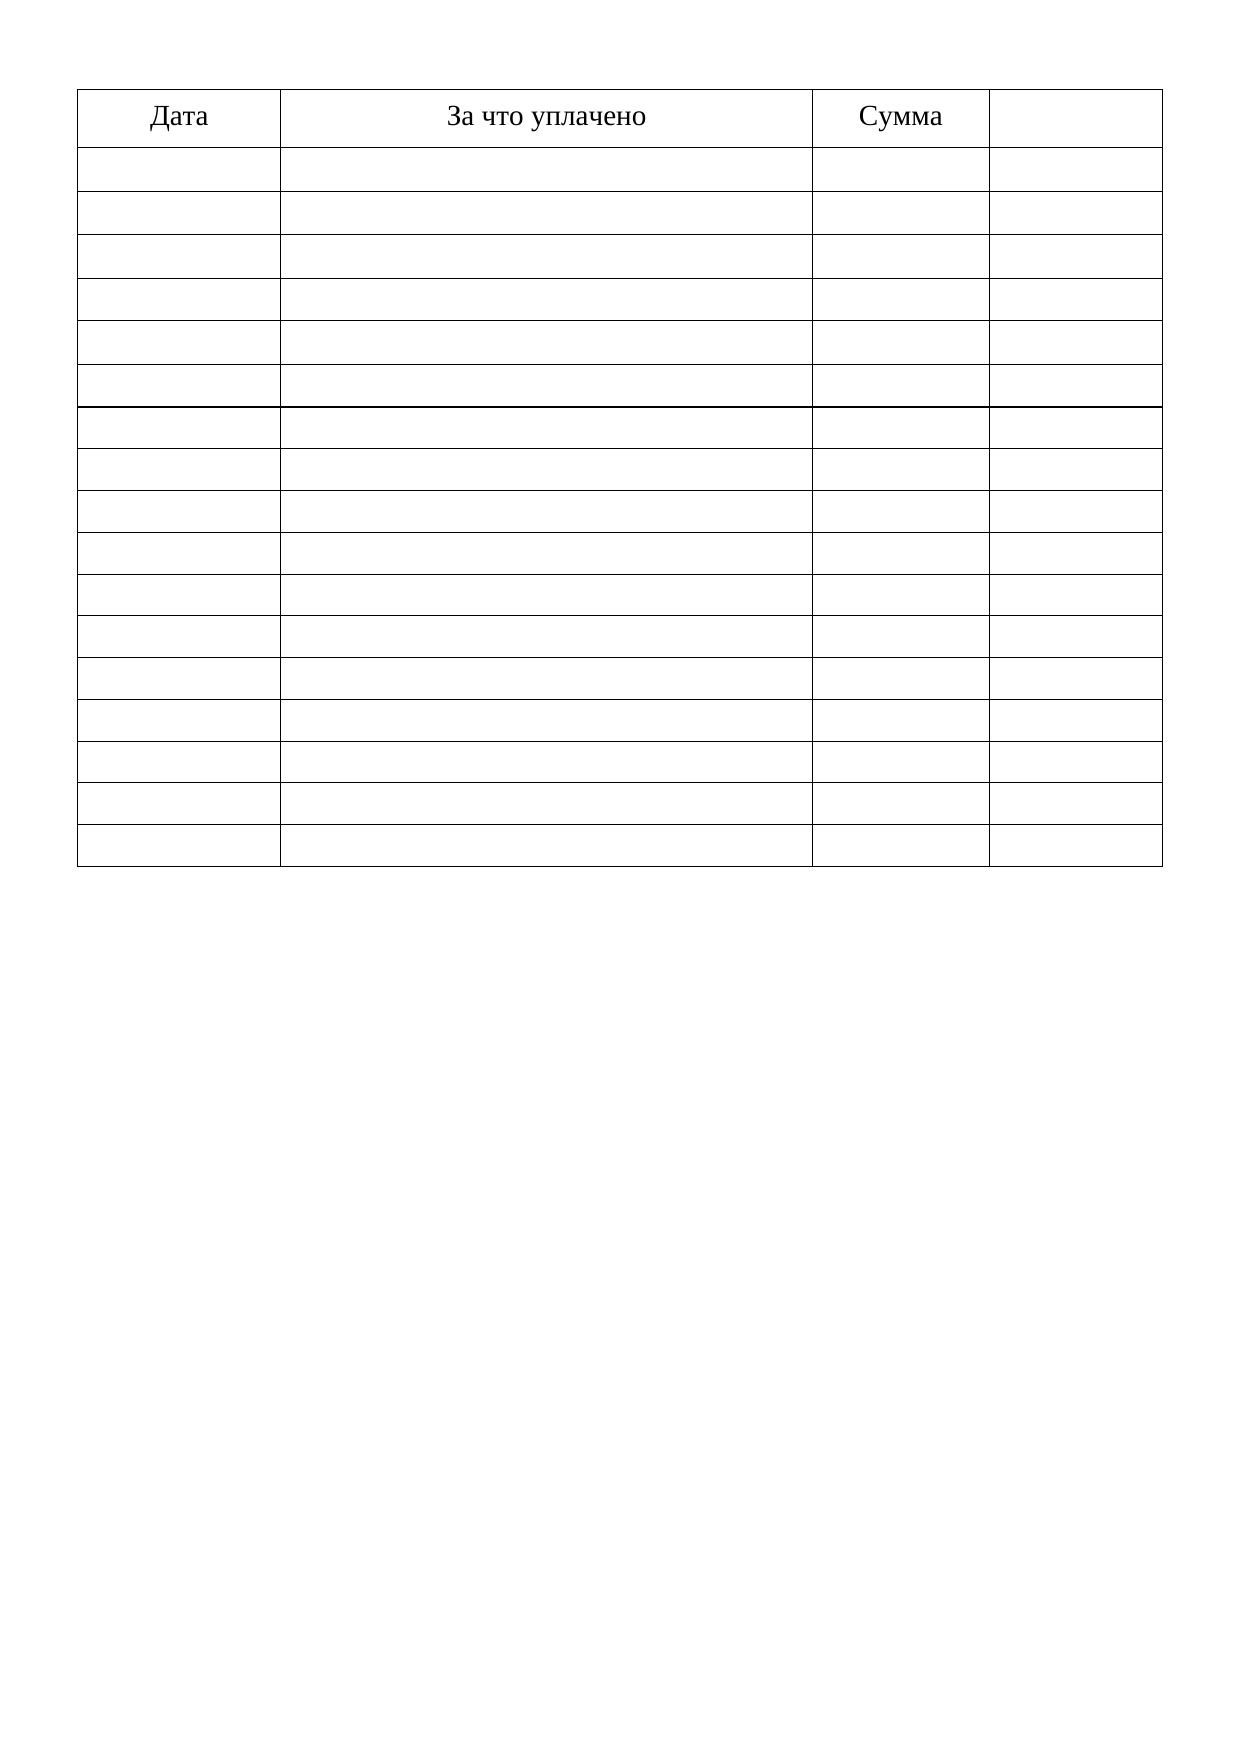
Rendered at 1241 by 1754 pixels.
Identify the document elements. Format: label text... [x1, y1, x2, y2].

table_cell [990, 279, 1162, 320]
table_cell [281, 742, 812, 782]
table_cell [78, 235, 280, 277]
table_cell [990, 533, 1162, 573]
table_cell [990, 321, 1162, 364]
table_cell [281, 658, 812, 699]
table_cell [78, 365, 280, 406]
table_cell [990, 658, 1162, 699]
table_cell [813, 700, 989, 741]
table_cell [78, 700, 280, 741]
table_cell [281, 365, 812, 406]
table_cell [990, 783, 1162, 824]
table_cell [78, 148, 280, 191]
table_cell [78, 192, 280, 234]
table_cell [813, 321, 989, 364]
table_cell [813, 365, 989, 406]
table_cell [78, 825, 280, 866]
table_cell [281, 616, 812, 657]
table_cell [990, 192, 1162, 234]
table_cell [281, 449, 812, 490]
table_cell [813, 491, 989, 532]
table_cell [78, 742, 280, 782]
table_cell [281, 491, 812, 532]
table_cell [813, 783, 989, 824]
table_cell [78, 491, 280, 532]
table_cell [78, 279, 280, 320]
table_cell [813, 616, 989, 657]
table_cell [813, 658, 989, 699]
table_cell [281, 783, 812, 824]
table_cell [281, 825, 812, 866]
table_cell [78, 449, 280, 490]
table_cell [281, 575, 812, 615]
table_cell [281, 700, 812, 741]
table_cell [990, 235, 1162, 277]
table_cell [813, 825, 989, 866]
table_cell [990, 148, 1162, 191]
table_cell [813, 408, 989, 448]
table_header Дата [78, 90, 280, 147]
table_header [990, 90, 1162, 147]
table_cell [78, 783, 280, 824]
table_cell [78, 616, 280, 657]
table_cell [78, 533, 280, 573]
table_cell [78, 575, 280, 615]
table_cell [281, 321, 812, 364]
table_cell [281, 533, 812, 573]
table_cell [78, 408, 280, 448]
table_cell [813, 148, 989, 191]
table_cell [78, 321, 280, 364]
table_cell [990, 616, 1162, 657]
table_cell [990, 825, 1162, 866]
table_cell [813, 235, 989, 277]
table_cell [281, 279, 812, 320]
table_header Сумма [813, 90, 989, 147]
table_cell [990, 742, 1162, 782]
table_cell [990, 449, 1162, 490]
table_cell [813, 575, 989, 615]
table_cell [281, 235, 812, 277]
table_cell [990, 700, 1162, 741]
table_cell [813, 533, 989, 573]
table_cell [990, 575, 1162, 615]
table_cell [990, 365, 1162, 406]
table_cell [990, 408, 1162, 448]
table_header За что уплачено [281, 90, 812, 147]
table_cell [281, 148, 812, 191]
table_cell [281, 408, 812, 448]
table_cell [813, 449, 989, 490]
table_cell [813, 279, 989, 320]
table_cell [990, 491, 1162, 532]
table_cell [78, 658, 280, 699]
table_cell [281, 192, 812, 234]
table_cell [813, 742, 989, 782]
table_cell [813, 192, 989, 234]
